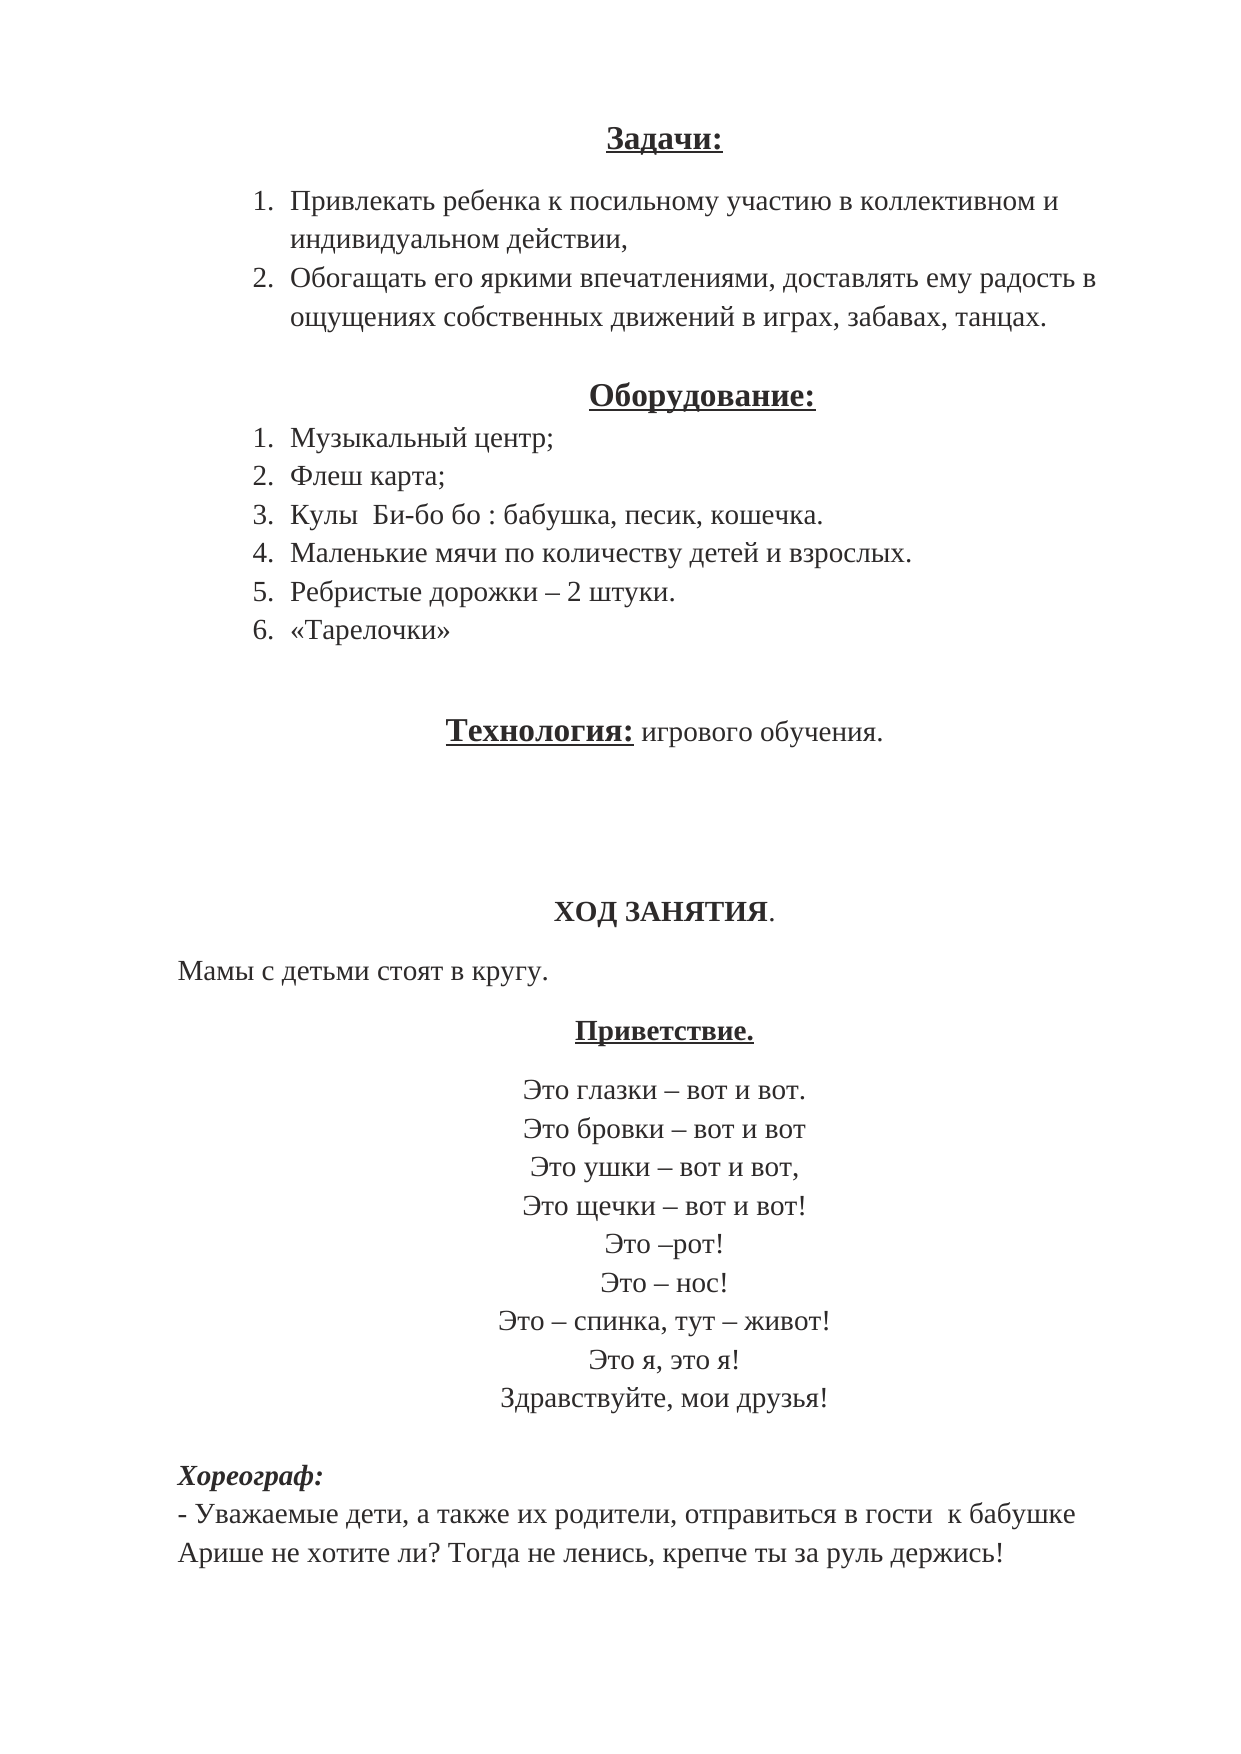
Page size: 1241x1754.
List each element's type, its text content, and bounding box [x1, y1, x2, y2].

text Это щечки – вот и вот! [177, 1188, 1152, 1221]
list Флеш карта; [252, 458, 1152, 492]
list Ребристые дорожки – 2 штуки. [252, 574, 1152, 607]
text Это – спинка, тут – живот! [177, 1303, 1152, 1337]
text Задачи: [177, 118, 1152, 156]
text Хореограф: [177, 1458, 1152, 1491]
list Маленькие мячи по количеству детей и взрослых. [252, 535, 1152, 569]
list Музыкальный центр; [252, 420, 1152, 453]
text Это я, это я! [177, 1342, 1152, 1376]
list Кулы Би-бо бо : бабушка, песик, кошечка. [252, 497, 1152, 530]
text Здравствуйте, мои друзья! [177, 1381, 1152, 1414]
text Мамы с детьми стоят в кругу. [177, 953, 1152, 987]
text Это глазки – вот и вот. [177, 1072, 1152, 1106]
text Приветствие. [177, 1013, 1152, 1046]
list «Тарелочки» [252, 612, 1152, 646]
text ХОД ЗАНЯТИЯ. [177, 894, 1152, 928]
text Технология: игрового обучения. [177, 710, 1152, 749]
text Это бровки – вот и вот [177, 1111, 1152, 1144]
text - Уважаемые дети, а также их родители, отправиться в гости к бабушке Арише не хотите ли? Тогда не ленись, крепче ты за руль держись! [177, 1496, 1152, 1568]
text Это –рот! [177, 1226, 1152, 1260]
text Это ушки – вот и вот, [177, 1149, 1152, 1183]
list Привлекать ребенка к посильному участию в коллективном и индивидуальном действии, [252, 183, 1152, 255]
list Оборудование: [252, 376, 1152, 414]
list Обогащать его яркими впечатлениями, доставлять ему радость в ощущениях собственных движений в играх, забавах, танцах. [252, 260, 1152, 332]
text Это – нос! [177, 1265, 1152, 1298]
